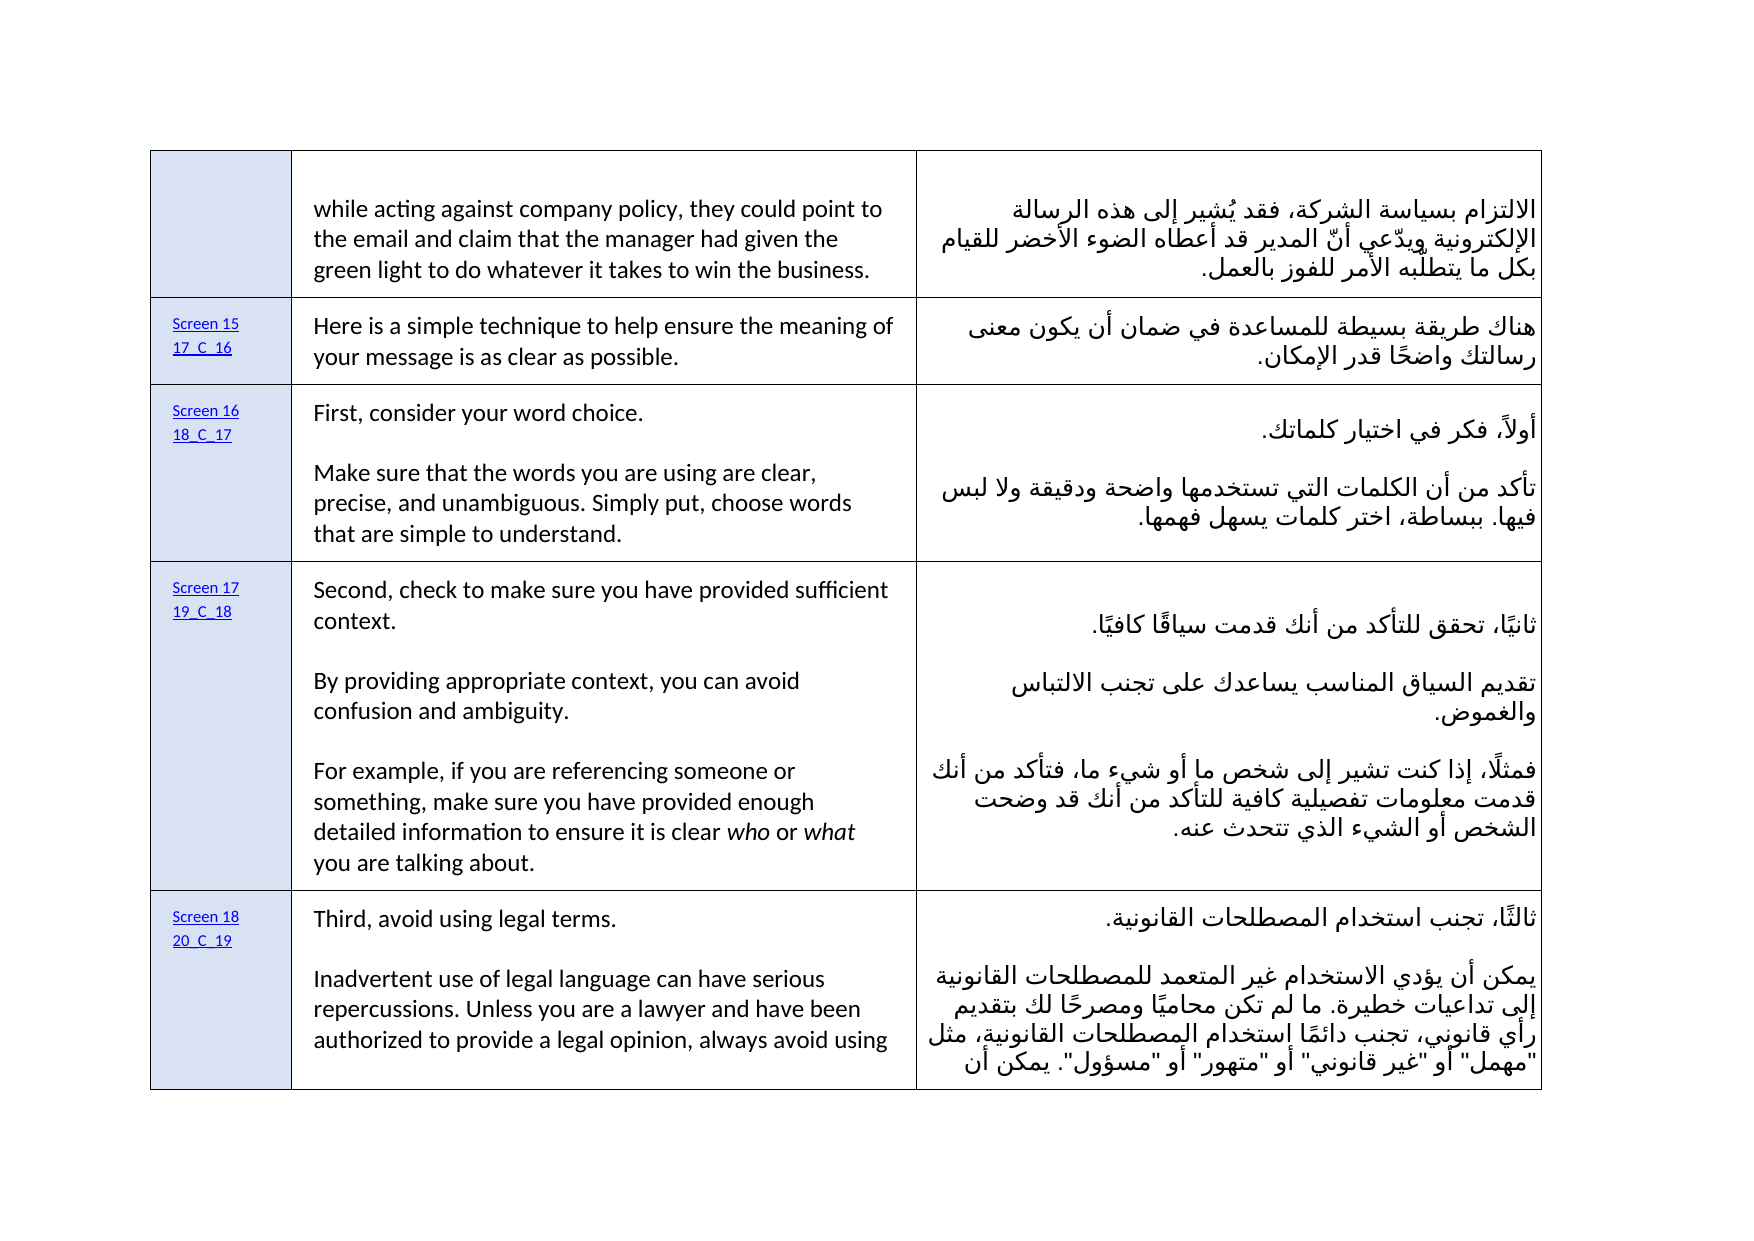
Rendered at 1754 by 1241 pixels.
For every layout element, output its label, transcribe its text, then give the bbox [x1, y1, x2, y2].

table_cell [292, 891, 916, 1089]
table_cell Screen 16 18_C_17 [151, 385, 291, 561]
table_cell Screen 15 17_C_16 [151, 298, 291, 384]
table_cell هناك طريقة بسيطة للمساعدة في ضمان أن يكون معنى رسالتك واضحًا قدر الإمكان. [917, 298, 1541, 384]
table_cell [917, 891, 1541, 1089]
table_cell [151, 151, 291, 297]
table_cell Screen 17 19_C_18 [151, 562, 291, 890]
table_cell Here is a simple technique to help ensure the meaning of your message is as clear as possible. [292, 298, 916, 384]
table_cell Screen 18 20_C_19 [151, 891, 291, 1089]
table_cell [292, 151, 916, 297]
table_cell First, consider your word choice. Make sure that the words you are using are clear, precise, and unambiguous. Simply put, choose words that are simple to understand. [292, 385, 916, 561]
table_cell ثانيًا، تحقق للتأكد من أنك قدمت سياقًا كافيًا. تقديم السياق المناسب يساعدك على تجنب الالتباس والغموض. فمثلًا، إذا كنت تشير إلى شخص ما أو شيء ما، فتأكد من أنك قدمت معلومات تفصيلية كافية للتأكد من أنك قد وضحت الشخص أو الشيء الذي تتحدث عنه. [917, 562, 1541, 890]
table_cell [917, 151, 1541, 297]
table_cell Second, check to make sure you have provided sufficient context. By providing appropriate context, you can avoid confusion and ambiguity. For example, if you are referencing someone or something, make sure you have provided enough detailed information to ensure it is clear who or what you are talking about. [292, 562, 916, 890]
table_cell أولاً، فكر في اختيار كلماتك. تأكد من أن الكلمات التي تستخدمها واضحة ودقيقة ولا لبس فيها. ببساطة، اختر كلمات يسهل فهمها. [917, 385, 1541, 561]
